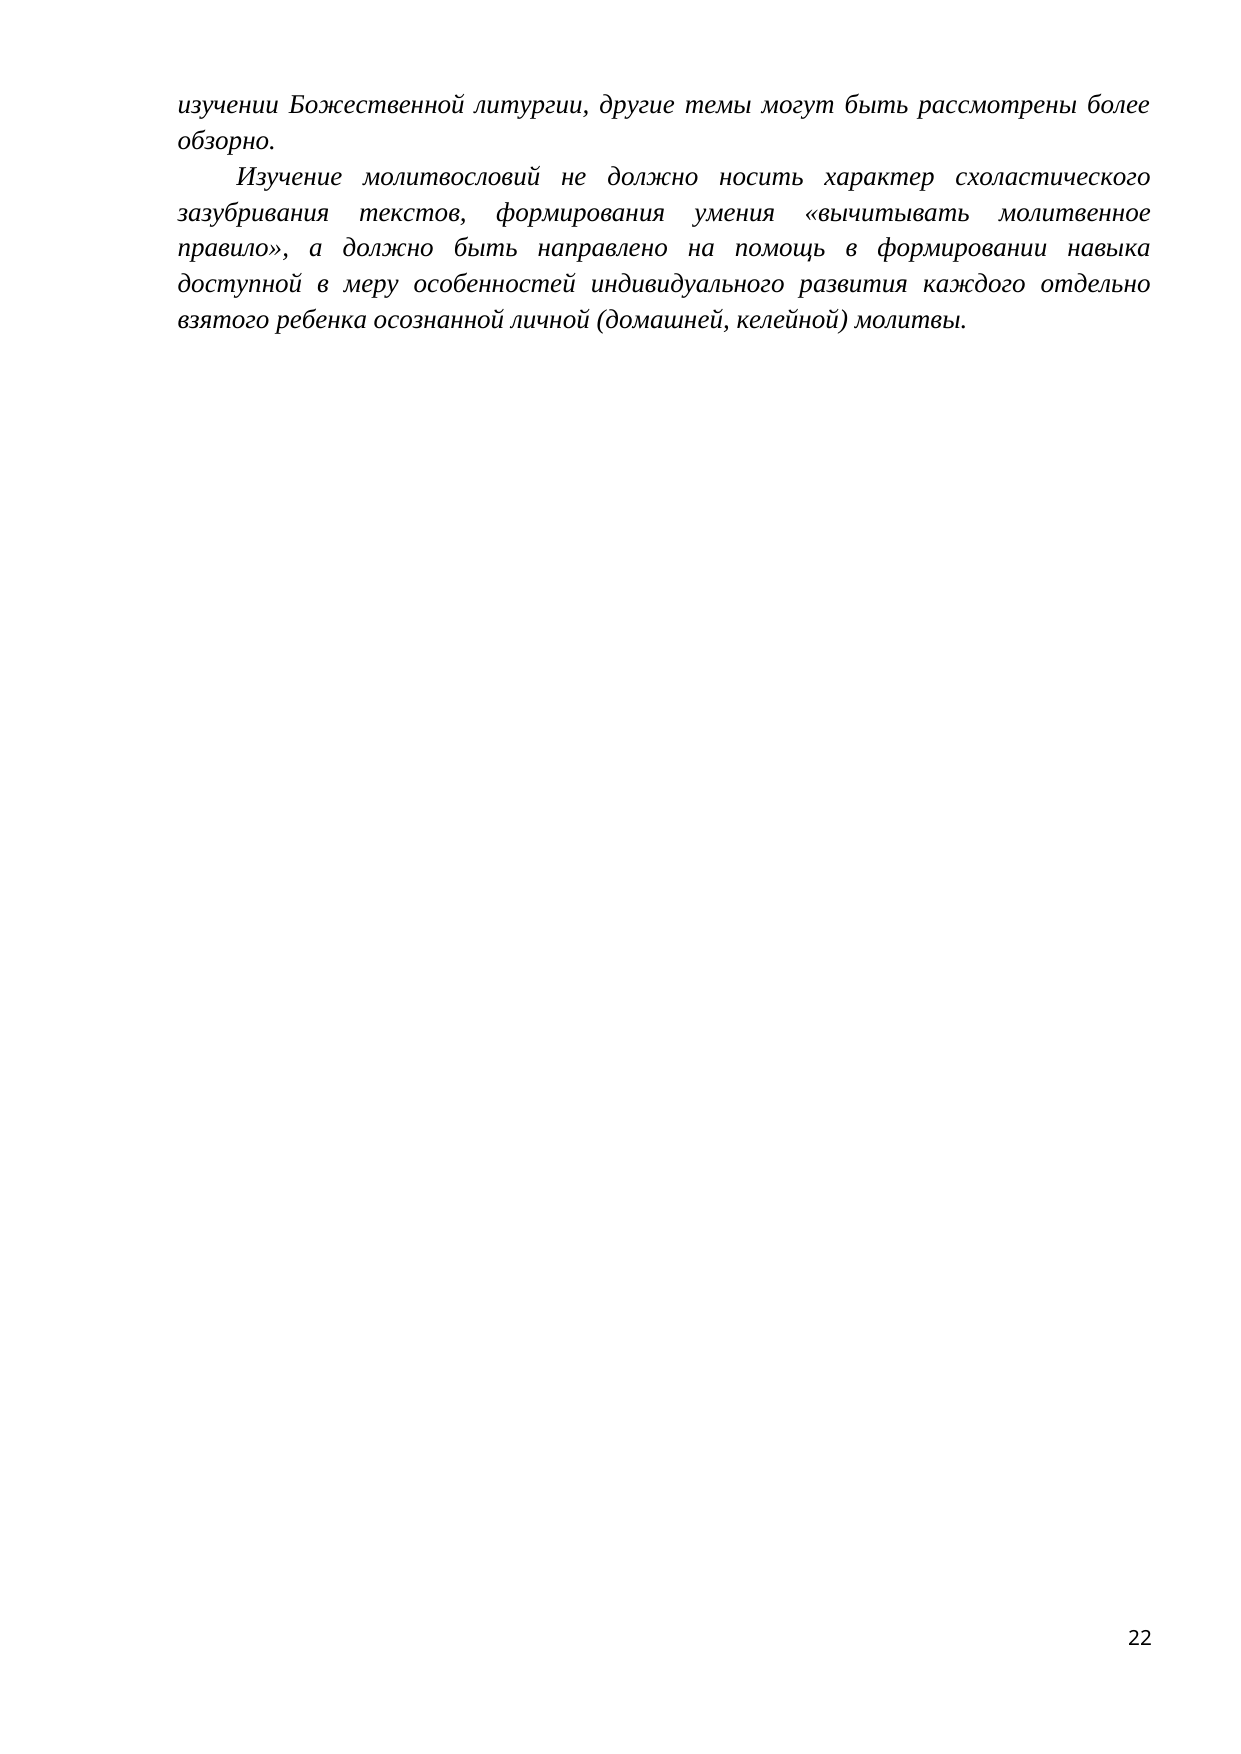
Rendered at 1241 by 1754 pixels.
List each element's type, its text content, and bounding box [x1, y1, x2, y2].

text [177, 89, 1152, 156]
text Изучение молитвословий не должно носить характер схоластического зазубривания текстов, формирования умения «вычитывать молитвенное правило», а должно быть направлено на помощь в формировании навыка доступной в меру особенностей индивидуального развития каждого отдельно взятого ребенка осознанной личной (домашней, келейной) молитвы. [177, 160, 1152, 334]
